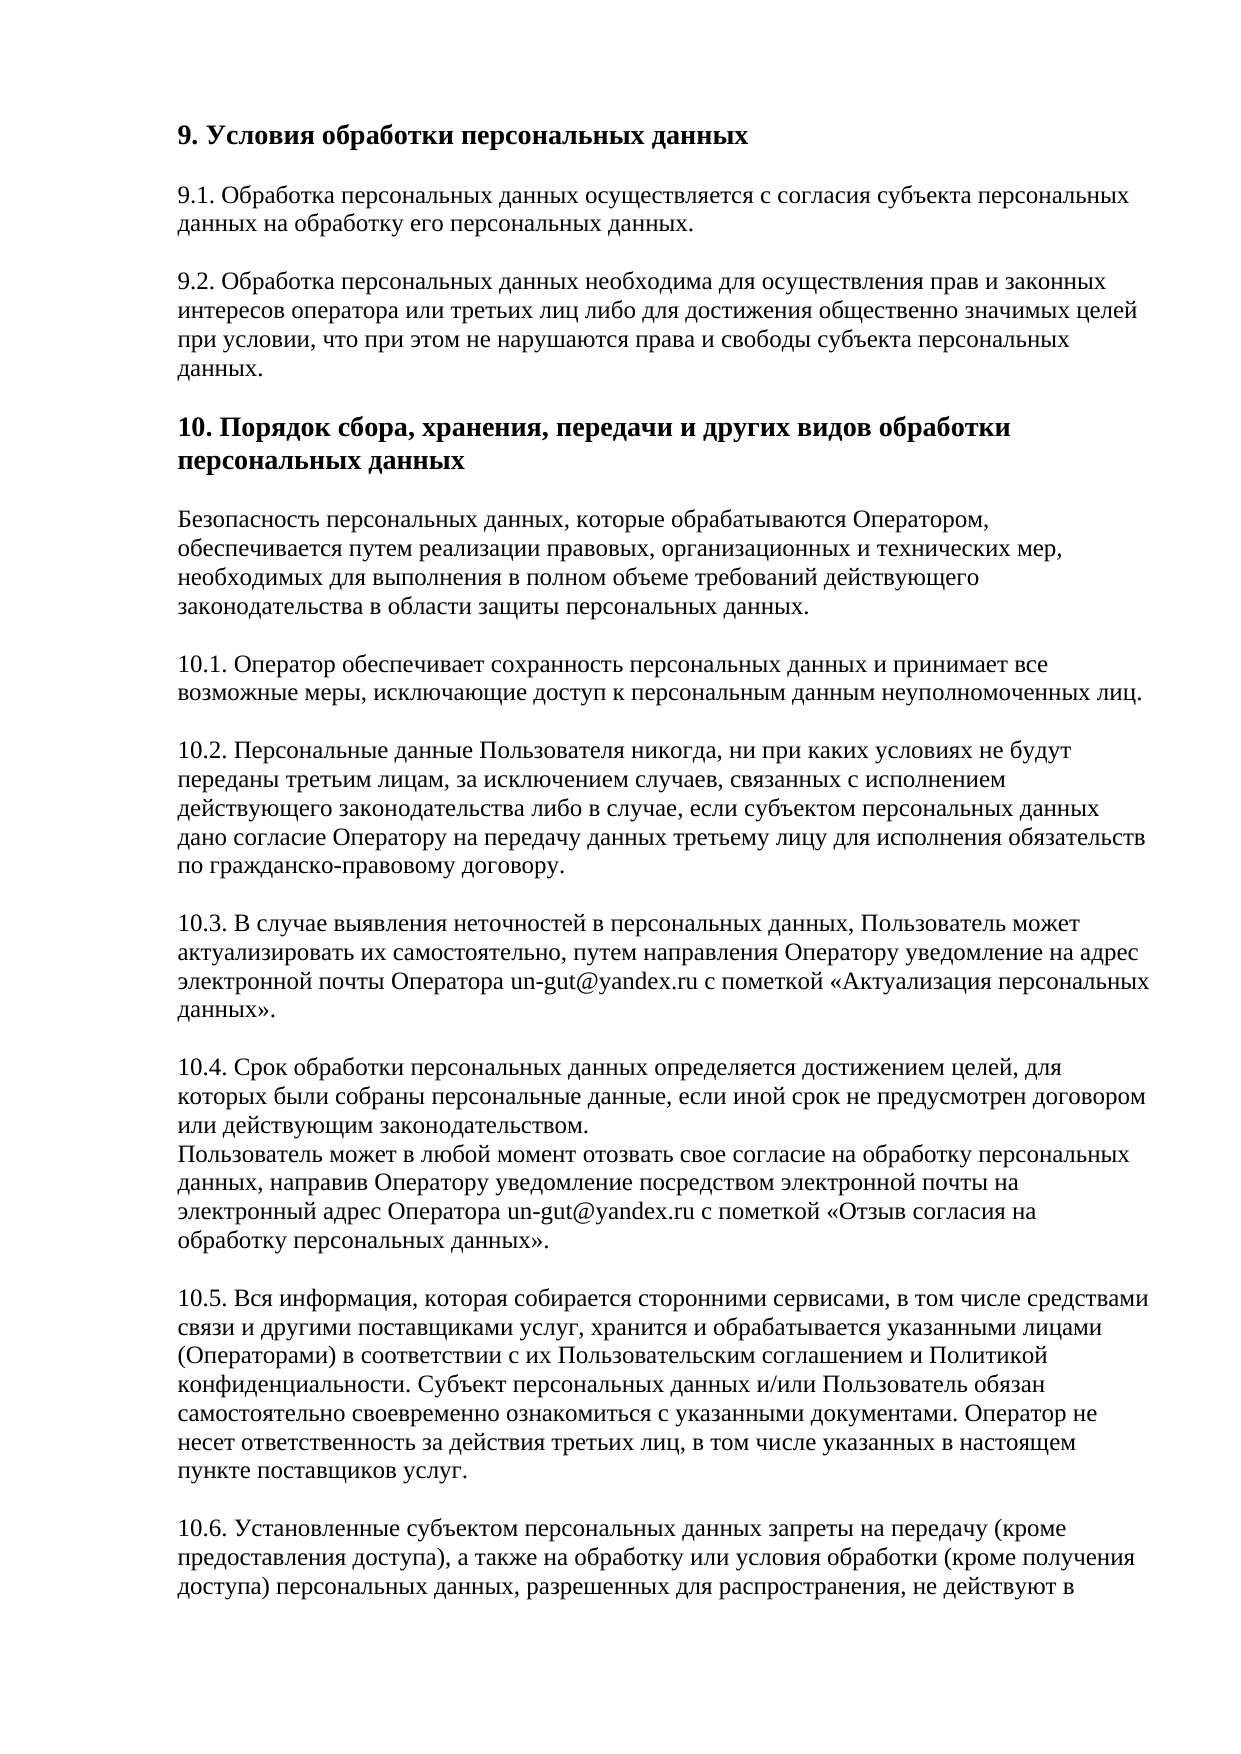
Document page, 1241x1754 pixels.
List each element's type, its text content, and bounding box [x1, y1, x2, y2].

text 9.2. Обработка персональных данных необходима для осуществления прав и законных интересов оператора или третьих лиц либо для достижения общественно значимых целей при условии, что при этом не нарушаются права и свободы субъекта персональных данных. [177, 266, 1152, 381]
text 10.1. Оператор обеспечивает сохранность персональных данных и принимает все возможные меры, исключающие доступ к персональным данным неуполномоченных лиц. [177, 649, 1152, 706]
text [177, 1513, 1152, 1599]
text Безопасность персональных данных, которые обрабатываются Оператором, обеспечивается путем реализации правовых, организационных и технических мер, необходимых для выполнения в полном объеме требований действующего законодательства в области защиты персональных данных. [177, 504, 1152, 619]
text 10.2. Персональные данные Пользователя никогда, ни при каких условиях не будут переданы третьим лицам, за исключением случаев, связанных с исполнением действующего законодательства либо в случае, если субъектом персональных данных дано согласие Оператору на передачу данных третьему лицу для исполнения обязательств по гражданско-правовому договору. [177, 735, 1152, 879]
text 9. Условия обработки персональных данных [177, 118, 1152, 151]
text 10.5. Вся информация, которая собирается сторонними сервисами, в том числе средствами связи и другими поставщиками услуг, хранится и обрабатывается указанными лицами (Операторами) в соответствии с их Пользовательским соглашением и Политикой конфиденциальности. Субъект персональных данных и/или Пользователь обязан самостоятельно своевременно ознакомиться с указанными документами. Оператор не несет ответственность за действия третьих лиц, в том числе указанных в настоящем пункте поставщиков услуг. [177, 1283, 1152, 1484]
text 10.3. В случае выявления неточностей в персональных данных, Пользователь может актуализировать их самостоятельно, путем направления Оператору уведомление на адрес электронной почты Оператора un-gut@yandex.ru с пометкой «Актуализация персональных данных». [177, 908, 1152, 1023]
text 9.1. Обработка персональных данных осуществляется с согласия субъекта персональных данных на обработку его персональных данных. [177, 180, 1152, 237]
text 10. Порядок сбора, хранения, передачи и других видов обработки персональных данных [177, 411, 1152, 475]
text 10.4. Срок обработки персональных данных определяется достижением целей, для которых были собраны персональные данные, если иной срок не предусмотрен договором или действующим законодательством. Пользователь может в любой момент отозвать свое согласие на обработку персональных данных, направив Оператору уведомление посредством электронной почты на электронный адрес Оператора un-gut@yandex.ru с пометкой «Отзыв согласия на обработку персональных данных». [177, 1052, 1152, 1254]
